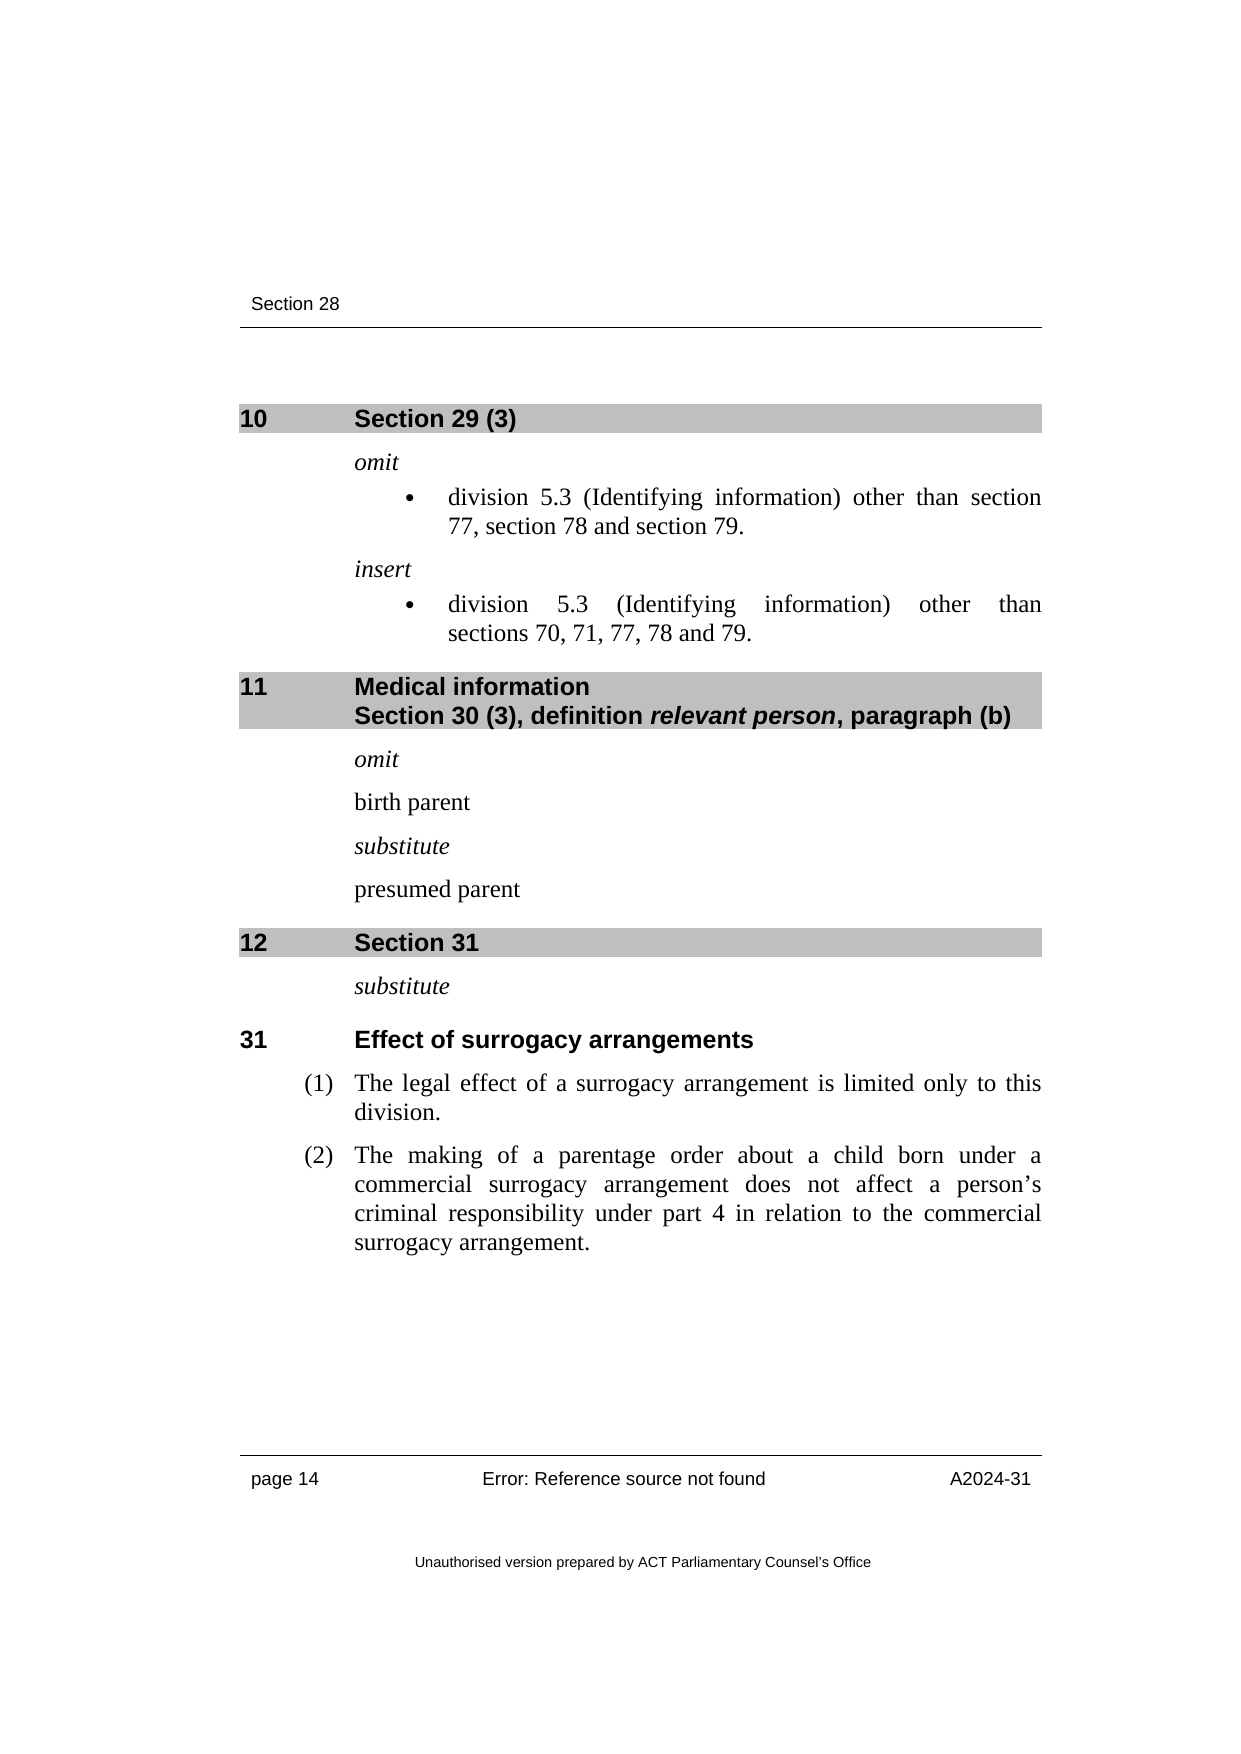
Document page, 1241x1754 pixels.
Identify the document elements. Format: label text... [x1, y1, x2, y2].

text 10 Section 29 (3) [239, 404, 1042, 433]
text (1) The legal effect of a surrogacy arrangement is limited only to this division. [239, 1068, 1042, 1126]
text substitute [354, 831, 1042, 859]
text substitute [354, 971, 1042, 1000]
text  division 5.3 (Identifying information) other than sections 70, 71, 77, 78 and 79. [406, 589, 1042, 647]
text birth parent [354, 787, 1042, 816]
text 11 Medical information Section 30 (3), definition relevant person, paragraph (b) [239, 672, 1042, 729]
text omit [354, 447, 1042, 476]
text omit [354, 744, 1042, 773]
text presumed parent [354, 874, 1042, 903]
text  division 5.3 (Identifying information) other than section 77, section 78 and section 79. [406, 482, 1042, 540]
text insert [354, 554, 1042, 583]
text (2) The making of a parentage order about a child born under a commercial surrogacy arrangement does not affect a person’s criminal responsibility under part 4 in relation to the commercial surrogacy arrangement. [239, 1140, 1042, 1255]
text 31 Effect of surrogacy arrangements [239, 1025, 1042, 1054]
text 12 Section 31 [239, 928, 1042, 957]
